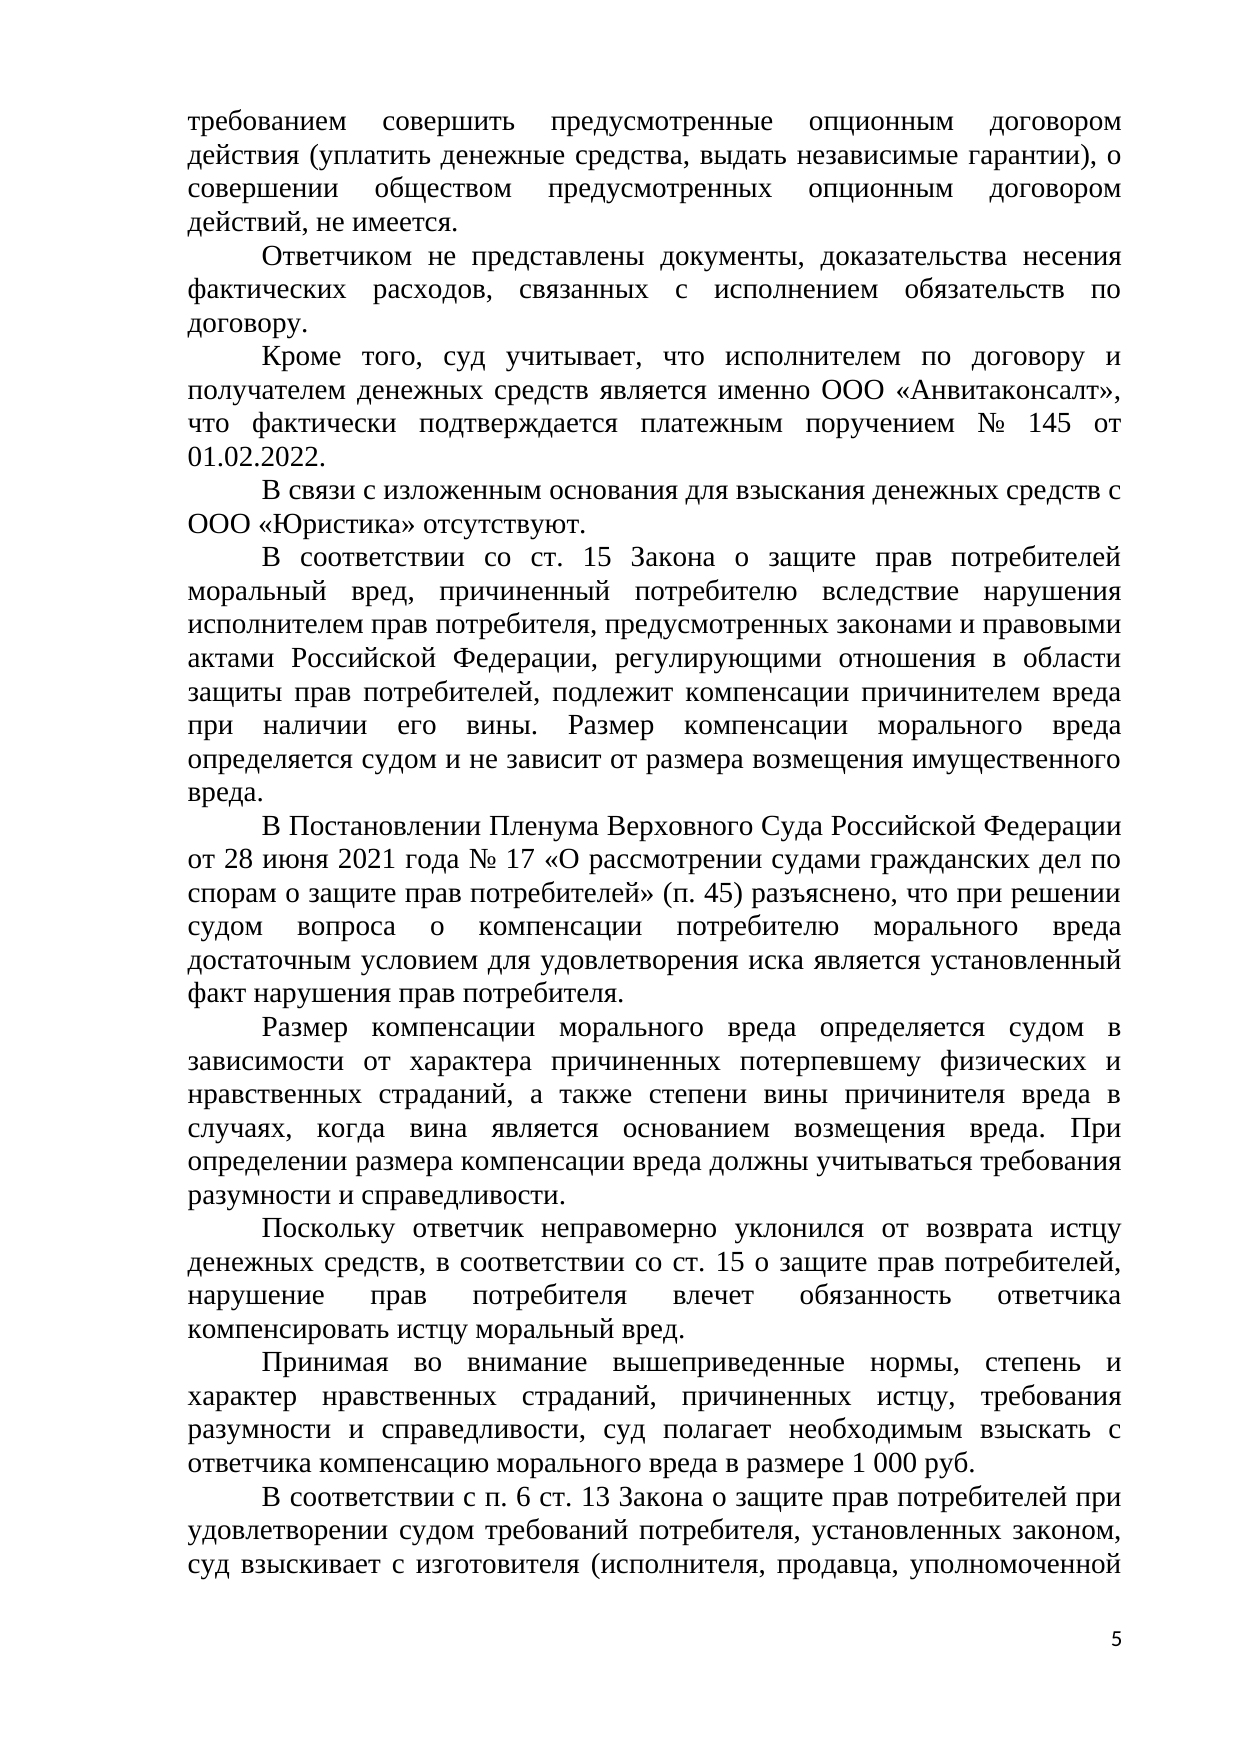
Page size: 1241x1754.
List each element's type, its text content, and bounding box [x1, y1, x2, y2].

text Принимая во внимание вышеприведенные нормы, степень и характер нравственных страданий, причиненных истцу, требования разумности и справедливости, суд полагает необходимым взыскать с ответчика компенсацию морального вреда в размере 1 000 руб. [187, 1344, 1122, 1479]
text В соответствии со ст. 15 Закона о защите прав потребителей моральный вред, причиненный потребителю вследствие нарушения исполнителем прав потребителя, предусмотренных законами и правовыми актами Российской Федерации, регулирующими отношения в области защиты прав потребителей, подлежит компенсации причинителем вреда при наличии его вины. Размер компенсации морального вреда определяется судом и не зависит от размера возмещения имущественного вреда. [187, 539, 1122, 808]
text Кроме того, суд учитывает, что исполнителем по договору и получателем денежных средств является именно ООО «Анвитаконсалт», что фактически подтверждается платежным поручением № 145 от 01.02.2022. [187, 338, 1122, 472]
text Размер компенсации морального вреда определяется судом в зависимости от характера причиненных потерпевшему физических и нравственных страданий, а также степени вины причинителя вреда в случаях, когда вина является основанием возмещения вреда. При определении размера компенсации вреда должны учитываться требования разумности и справедливости. [187, 1009, 1122, 1210]
text В Постановлении Пленума Верховного Суда Российской Федерации от 28 июня 2021 года № 17 «О рассмотрении судами гражданских дел по спорам о защите прав потребителей» (п. 45) разъяснено, что при решении судом вопроса о компенсации потребителю морального вреда достаточным условием для удовлетворения иска является установленный факт нарушения прав потребителя. [187, 808, 1122, 1009]
text Ответчиком не представлены документы, доказательства несения фактических расходов, связанных с исполнением обязательств по договору. [187, 238, 1122, 338]
text Поскольку ответчик неправомерно уклонился от возврата истцу денежных средств, в соответствии со ст. 15 о защите прав потребителей, нарушение прав потребителя влечет обязанность ответчика компенсировать истцу моральный вред. [187, 1210, 1122, 1344]
text В связи с изложенным основания для взыскания денежных средств с ООО «Юристика» отсутствуют. [187, 472, 1122, 539]
